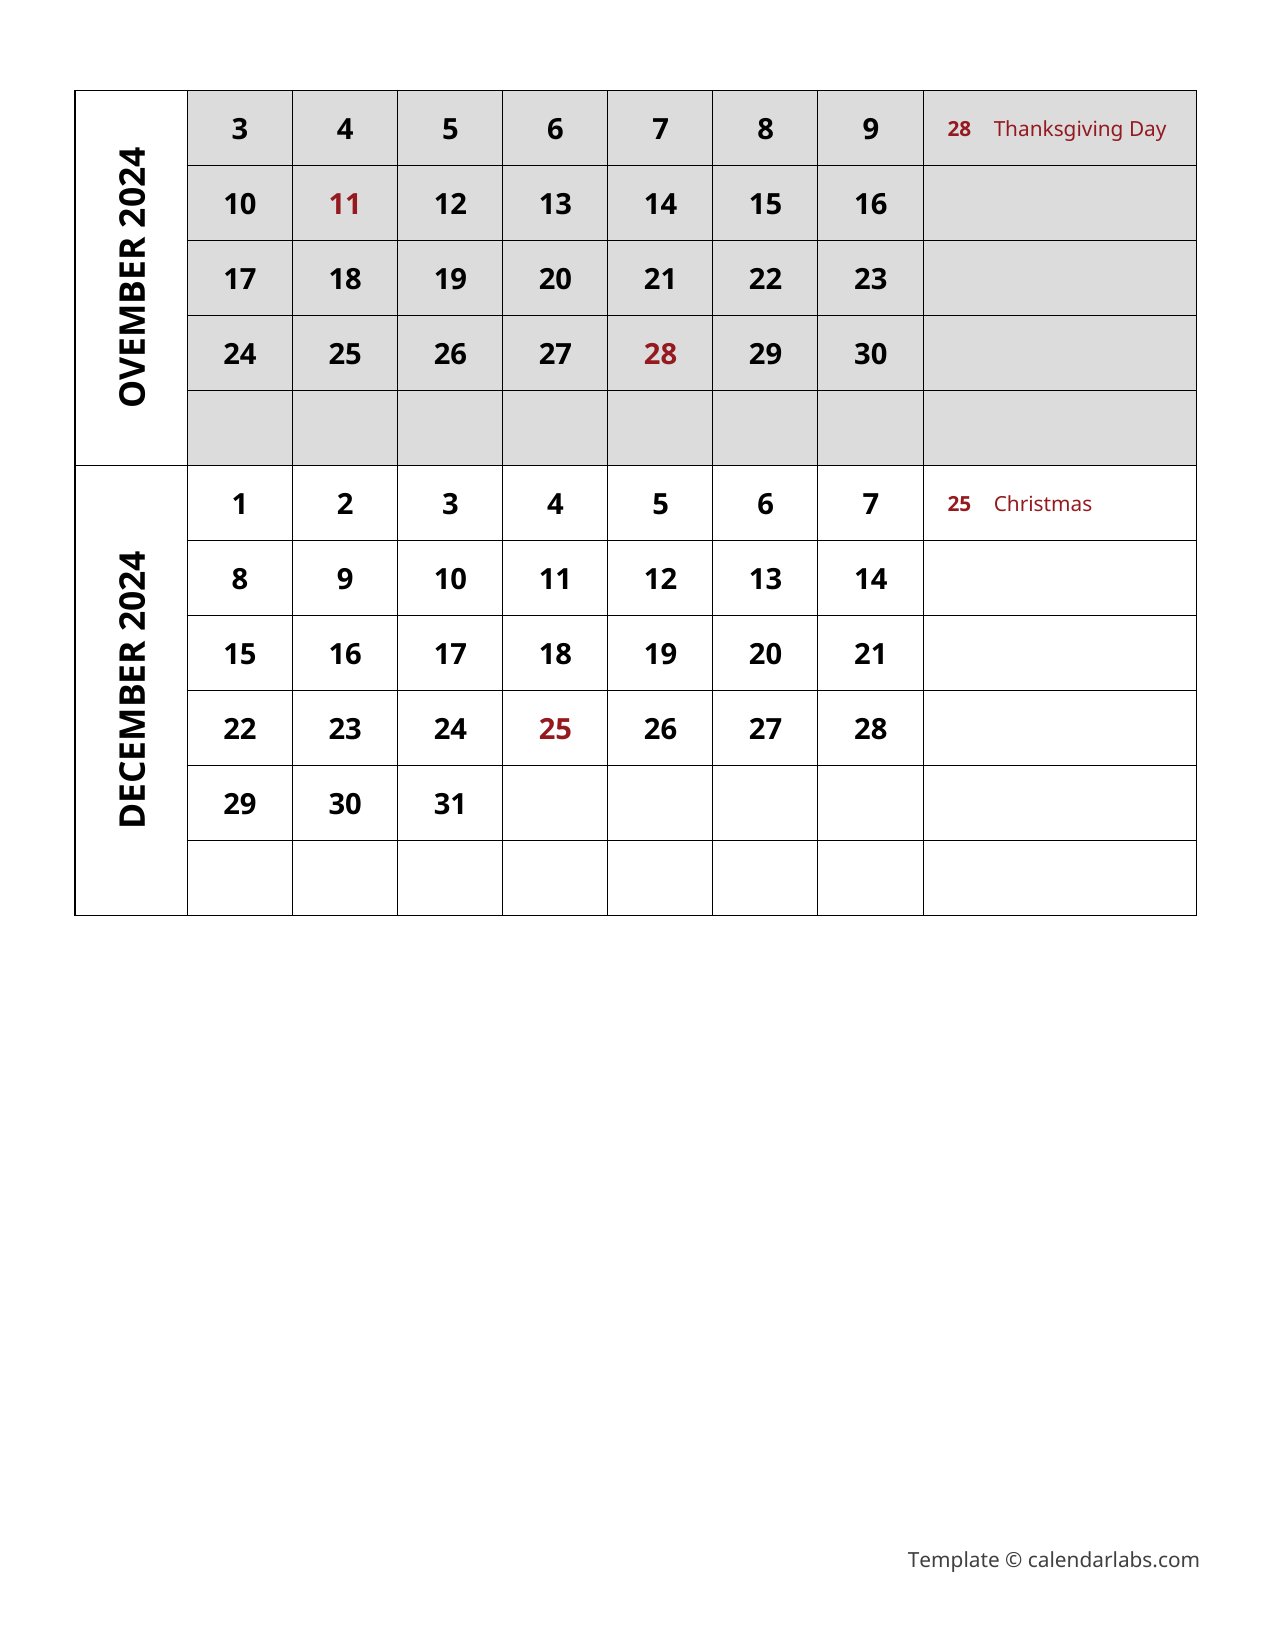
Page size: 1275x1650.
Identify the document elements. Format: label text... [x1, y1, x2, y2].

table_cell NOVEMBER 2024 [76, 91, 187, 465]
table_cell 19 [398, 241, 502, 315]
table_cell [982, 316, 1196, 390]
table_cell 25 [503, 691, 607, 765]
table_cell 4 [293, 91, 397, 165]
table_cell [982, 241, 1196, 315]
table_cell [398, 841, 502, 915]
table_cell 15 [713, 166, 817, 240]
table_cell [713, 391, 817, 465]
table_cell [982, 391, 1196, 465]
table_cell [503, 766, 607, 840]
table_cell [924, 316, 982, 390]
table_cell [924, 541, 982, 615]
table_cell [818, 841, 923, 915]
table_cell 24 [188, 316, 292, 390]
table_cell [503, 391, 607, 465]
table_cell 25 [924, 466, 982, 540]
table_cell 28 [924, 91, 982, 165]
table_cell 19 [608, 616, 712, 690]
table_cell 16 [293, 616, 397, 690]
table_cell [982, 541, 1196, 615]
table_cell [503, 841, 607, 915]
table_cell 28 [608, 316, 712, 390]
table_cell 18 [293, 241, 397, 315]
table_cell 17 [398, 616, 502, 690]
table_cell Christmas [982, 466, 1196, 540]
table_cell 21 [818, 616, 923, 690]
table_cell [713, 766, 817, 840]
table_cell 30 [818, 316, 923, 390]
table_cell 14 [818, 541, 923, 615]
table_cell 17 [188, 241, 292, 315]
table_cell 27 [713, 691, 817, 765]
table_cell 8 [188, 541, 292, 615]
table_cell [713, 841, 817, 915]
table_cell 23 [293, 691, 397, 765]
table_cell [924, 391, 982, 465]
table_cell [608, 841, 712, 915]
table_cell 27 [503, 316, 607, 390]
table_cell [818, 391, 923, 465]
table_cell 29 [188, 766, 292, 840]
table_cell 16 [818, 166, 923, 240]
table_cell [982, 691, 1196, 765]
table_cell [818, 766, 923, 840]
table_cell [982, 841, 1196, 915]
table_cell 30 [293, 766, 397, 840]
table_cell [398, 391, 502, 465]
table_cell 6 [713, 466, 817, 540]
table_cell 12 [398, 166, 502, 240]
table_cell [982, 766, 1196, 840]
table_cell 21 [608, 241, 712, 315]
table_cell [293, 841, 397, 915]
table_cell 22 [713, 241, 817, 315]
table_cell 14 [608, 166, 712, 240]
table_cell 2 [293, 466, 397, 540]
table_cell [608, 766, 712, 840]
table_cell [982, 166, 1196, 240]
table_cell 3 [398, 466, 502, 540]
table_cell 7 [818, 466, 923, 540]
table_cell 29 [713, 316, 817, 390]
table_cell 6 [503, 91, 607, 165]
table_cell 7 [608, 91, 712, 165]
table_cell 5 [608, 466, 712, 540]
table_cell 31 [398, 766, 502, 840]
table_cell 26 [608, 691, 712, 765]
table_cell 12 [608, 541, 712, 615]
table_cell [188, 841, 292, 915]
table_cell 18 [503, 616, 607, 690]
table_cell 11 [293, 166, 397, 240]
table_cell [924, 841, 982, 915]
table_cell 9 [293, 541, 397, 615]
table_cell 1 [188, 466, 292, 540]
table_cell DECEMBER 2024 [76, 466, 187, 915]
table_cell 20 [503, 241, 607, 315]
table_cell 13 [713, 541, 817, 615]
table_cell [924, 691, 982, 765]
table_cell 25 [293, 316, 397, 390]
table_cell 20 [713, 616, 817, 690]
table_cell [924, 241, 982, 315]
table_cell 24 [398, 691, 502, 765]
table_cell [982, 616, 1196, 690]
table_cell 26 [398, 316, 502, 390]
table_cell 5 [398, 91, 502, 165]
table_cell 13 [503, 166, 607, 240]
table_cell [924, 616, 982, 690]
table_cell [608, 391, 712, 465]
table_cell 8 [713, 91, 817, 165]
table_cell 11 [503, 541, 607, 615]
table_cell 22 [188, 691, 292, 765]
table_cell 15 [188, 616, 292, 690]
table_cell 23 [818, 241, 923, 315]
table_cell [924, 766, 982, 840]
table_cell [293, 391, 397, 465]
table_cell 28 [818, 691, 923, 765]
table_cell [924, 166, 982, 240]
table_cell 10 [188, 166, 292, 240]
table_cell 9 [818, 91, 923, 165]
table_cell 3 [188, 91, 292, 165]
table_cell 4 [503, 466, 607, 540]
table_cell [188, 391, 292, 465]
table_cell 10 [398, 541, 502, 615]
table_cell Thanksgiving Day [982, 91, 1196, 165]
